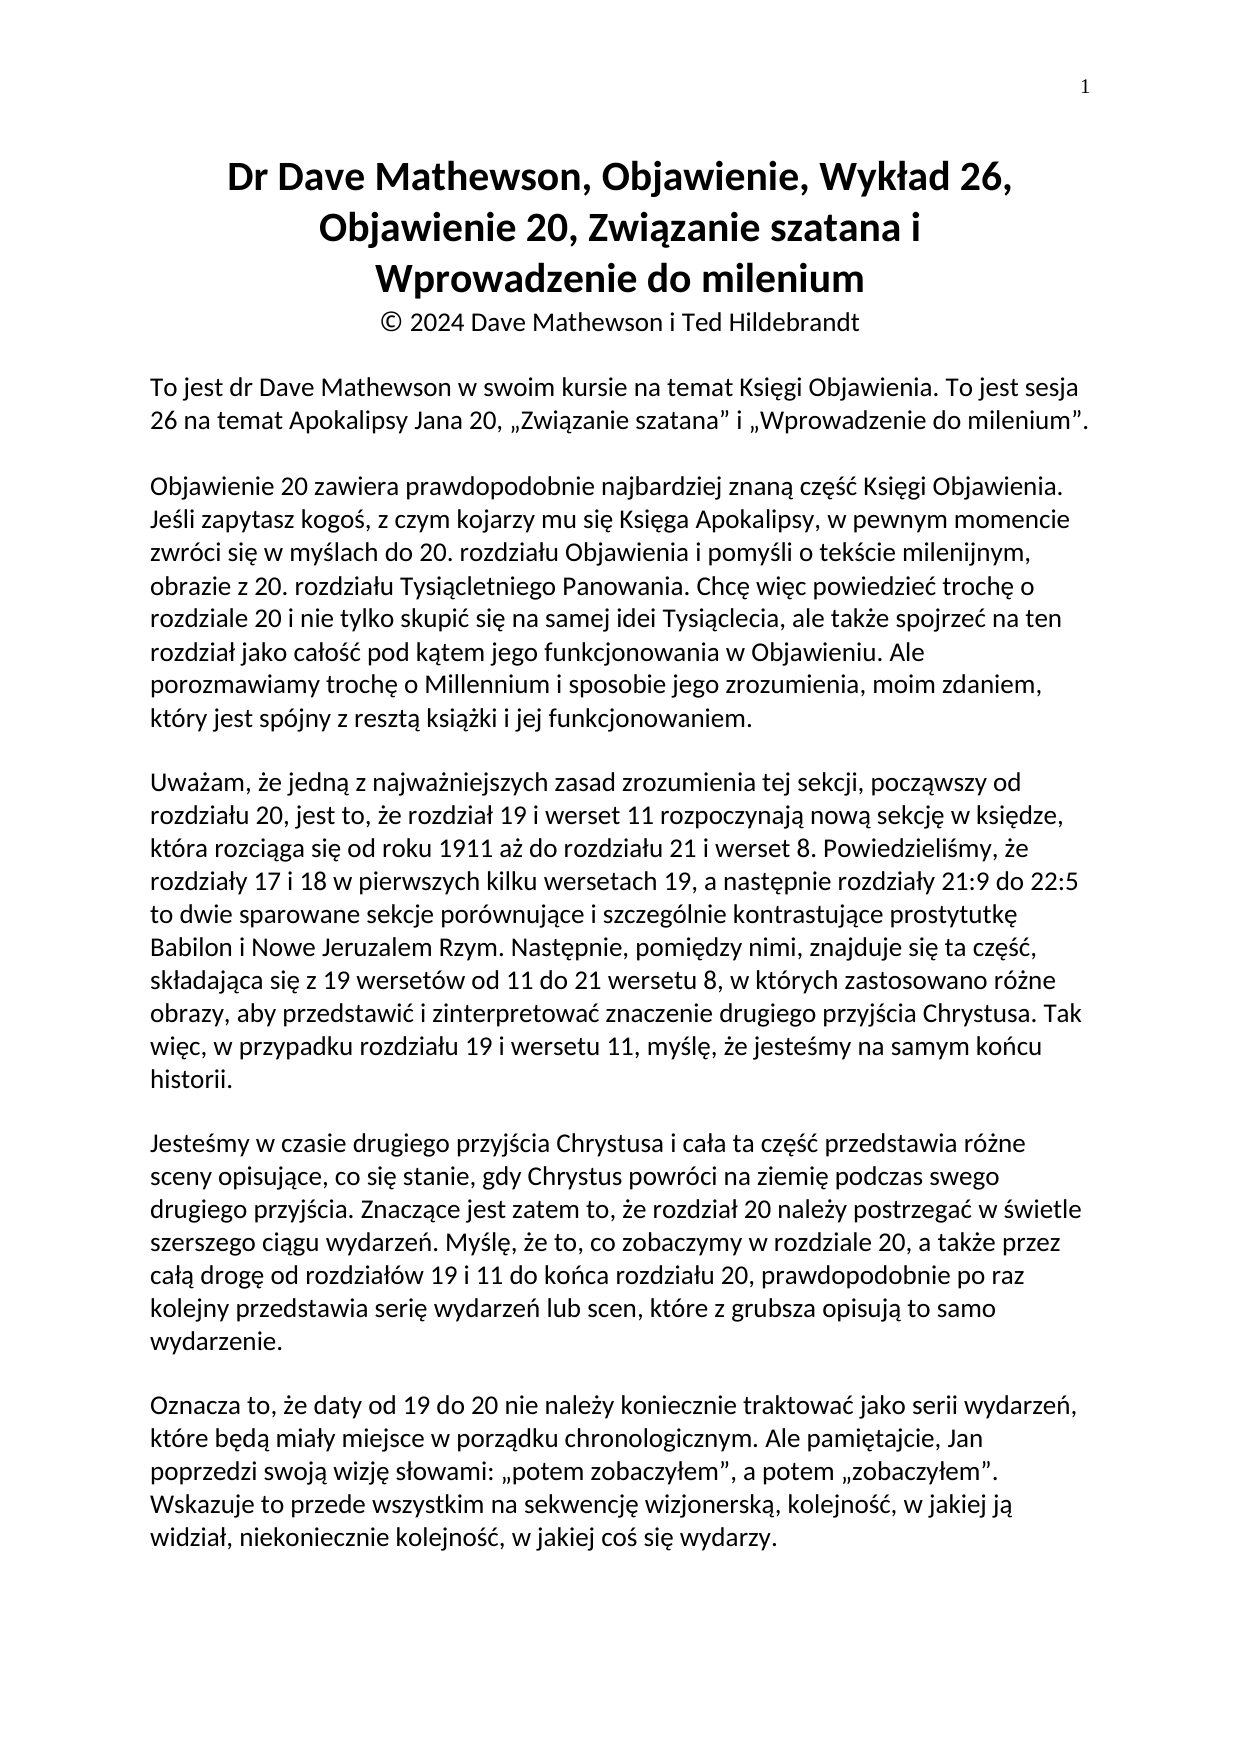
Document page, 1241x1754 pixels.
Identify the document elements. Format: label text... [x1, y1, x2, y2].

text © 2024 Dave Mathewson i Ted Hildebrandt [150, 302, 1090, 339]
text Jesteśmy w czasie drugiego przyjścia Chrystusa i cała ta część przedstawia różne sceny opisujące, co się stanie, gdy Chrystus powróci na ziemię podczas swego drugiego przyjścia. Znaczące jest zatem to, że rozdział 20 należy postrzegać w świetle szerszego ciągu wydarzeń. Myślę, że to, co zobaczymy w rozdziale 20, a także przez całą drogę od rozdziałów 19 i 11 do końca rozdziału 20, prawdopodobnie po raz kolejny przedstawia serię wydarzeń lub scen, które z grubsza opisują to samo wydarzenie. [150, 1126, 1090, 1357]
text Oznacza to, że daty od 19 do 20 nie należy koniecznie traktować jako serii wydarzeń, które będą miały miejsce w porządku chronologicznym. Ale pamiętajcie, Jan poprzedzi swoją wizję słowami: „potem zobaczyłem”, a potem „zobaczyłem”. Wskazuje to przede wszystkim na sekwencję wizjonerską, kolejność, w jakiej ją widział, niekoniecznie kolejność, w jakiej coś się wydarzy. [150, 1388, 1090, 1554]
text Wprowadzenie do milenium [150, 252, 1090, 302]
text Dr Dave Mathewson, Objawienie, Wykład 26, [150, 150, 1090, 201]
text To jest dr Dave Mathewson w swoim kursie na temat Księgi Objawienia. To jest sesja 26 na temat Apokalipsy Jana 20, „Związanie szatana” i „Wprowadzenie do milenium”. [150, 371, 1090, 437]
text Objawienie 20, Związanie szatana i [150, 201, 1090, 252]
text Uważam, że jedną z najważniejszych zasad zrozumienia tej sekcji, począwszy od rozdziału 20, jest to, że rozdział 19 i werset 11 rozpoczynają nową sekcję w księdze, która rozciąga się od roku 1911 aż do rozdziału 21 i werset 8. Powiedzieliśmy, że rozdziały 17 i 18 w pierwszych kilku wersetach 19, a następnie rozdziały 21:9 do 22:5 to dwie sparowane sekcje porównujące i szczególnie kontrastujące prostytutkę Babilon i Nowe Jeruzalem Rzym. Następnie, pomiędzy nimi, znajduje się ta część, składająca się z 19 wersetów od 11 do 21 wersetu 8, w których zastosowano różne obrazy, aby przedstawić i zinterpretować znaczenie drugiego przyjścia Chrystusa. Tak więc, w przypadku rozdziału 19 i wersetu 11, myślę, że jesteśmy na samym końcu historii. [150, 765, 1090, 1095]
text Objawienie 20 zawiera prawdopodobnie najbardziej znaną część Księgi Objawienia. Jeśli zapytasz kogoś, z czym kojarzy mu się Księga Apokalipsy, w pewnym momencie zwróci się w myślach do 20. rozdziału Objawienia i pomyśli o tekście milenijnym, obrazie z 20. rozdziału Tysiącletniego Panowania. Chcę więc powiedzieć trochę o rozdziale 20 i nie tylko skupić się na samej idei Tysiąclecia, ale także spojrzeć na ten rozdział jako całość pod kątem jego funkcjonowania w Objawieniu. Ale porozmawiamy trochę o Millennium i sposobie jego zrozumienia, moim zdaniem, który jest spójny z resztą książki i jej funkcjonowaniem. [150, 469, 1090, 734]
